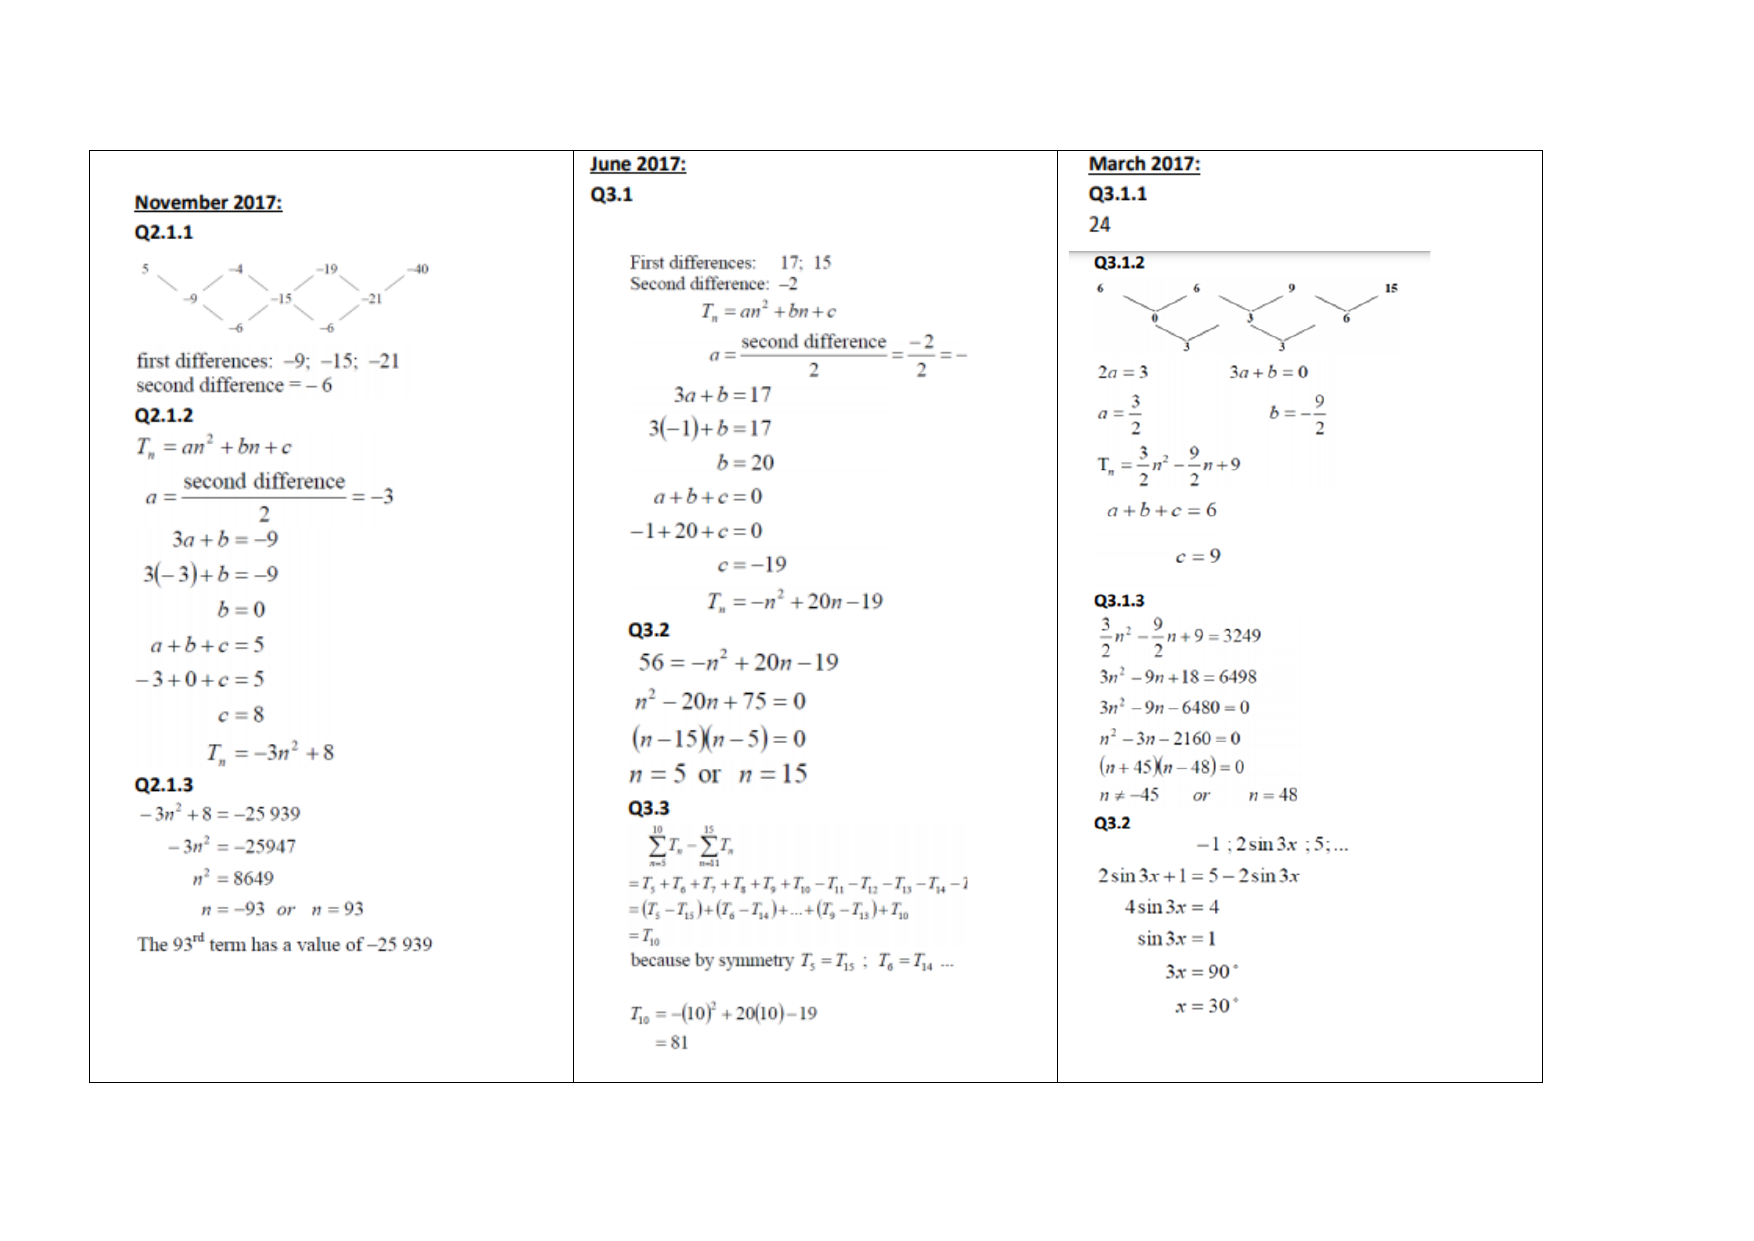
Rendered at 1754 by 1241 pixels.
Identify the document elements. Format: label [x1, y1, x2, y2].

picture [100, 179, 452, 981]
picture [584, 246, 968, 1054]
table_header [1058, 151, 1542, 1082]
picture [584, 151, 701, 219]
table_header [574, 151, 1057, 1082]
table_header [90, 151, 573, 1082]
picture [1068, 151, 1431, 1047]
